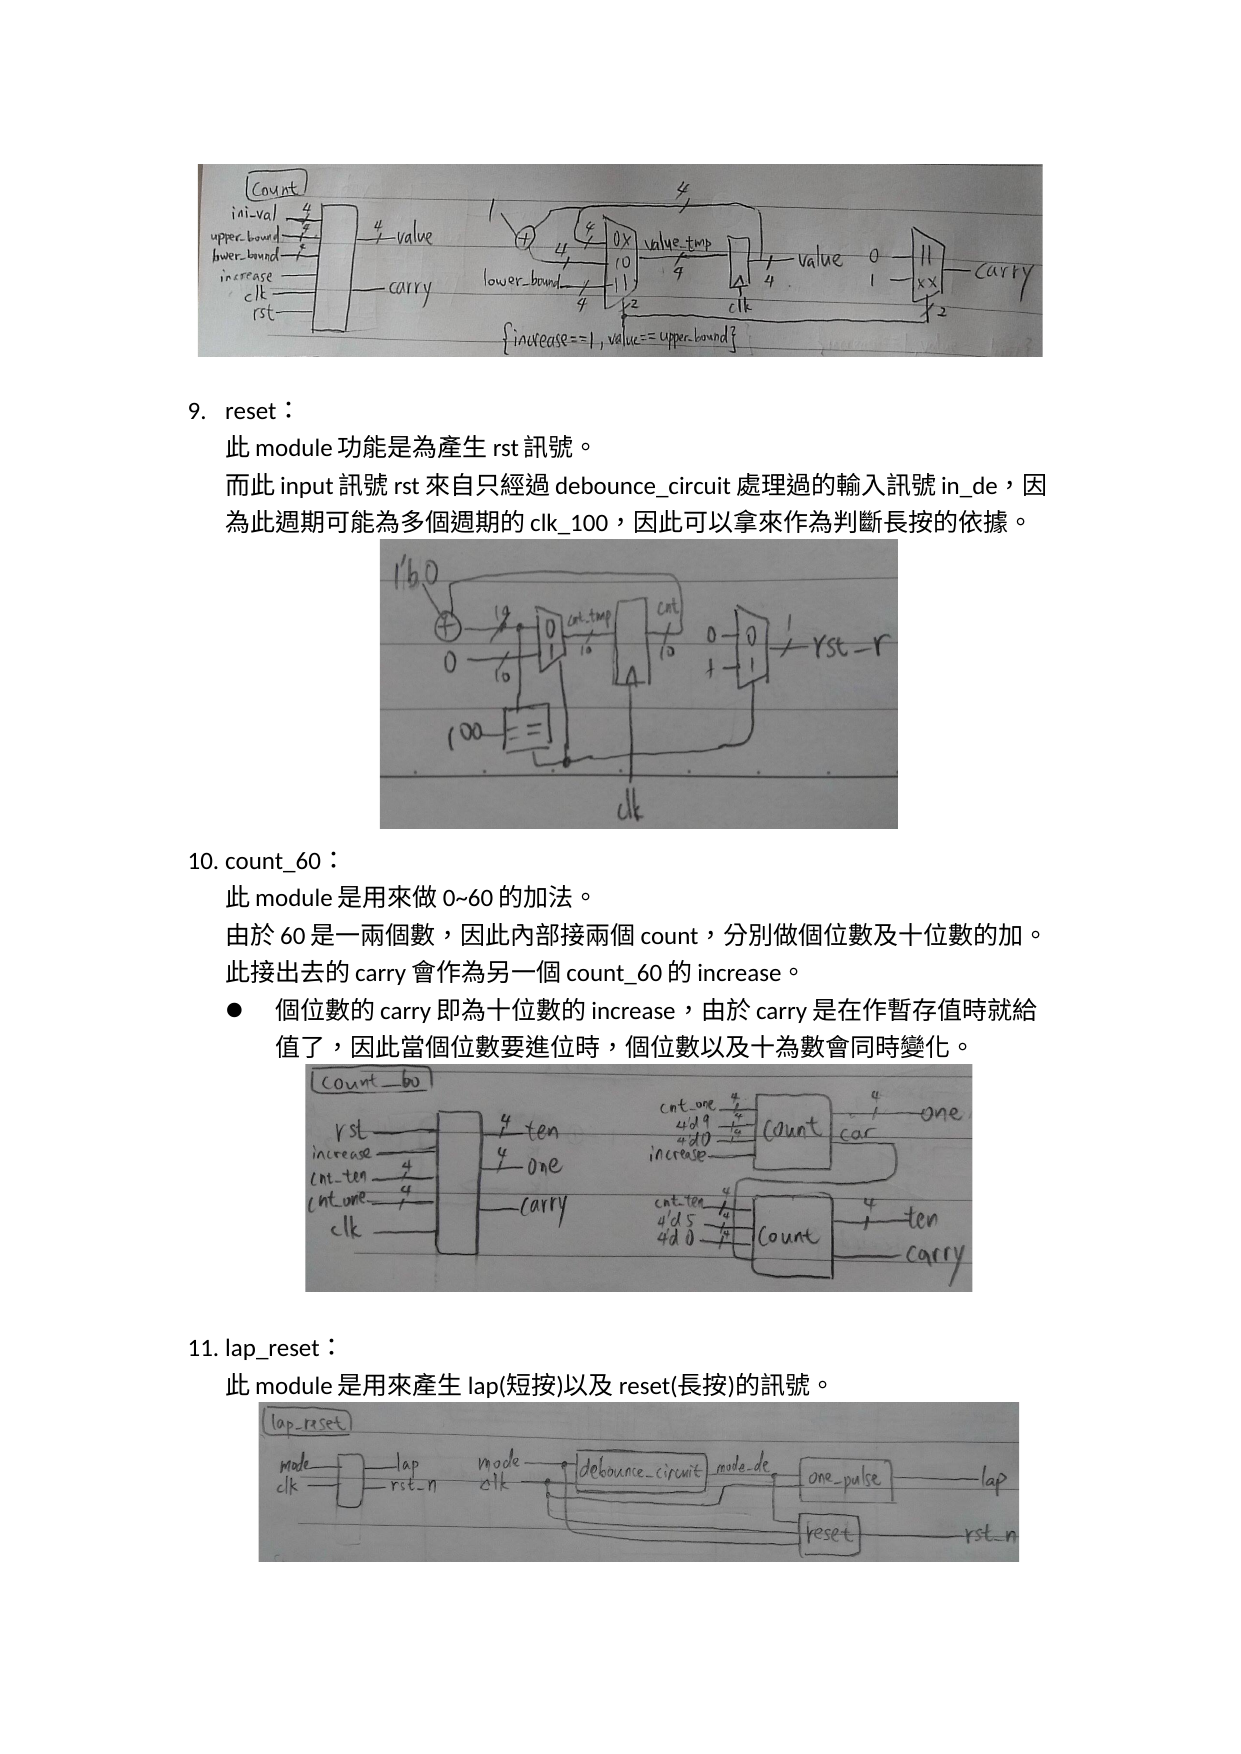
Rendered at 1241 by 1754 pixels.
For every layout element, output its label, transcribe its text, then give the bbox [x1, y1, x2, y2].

picture [197, 164, 1043, 357]
list 個位數的carry即為十位數的increase，由於carry是在作暫存值時就給值了，因此當個位數要進位時，個位數以及十為數會同時變化。 [225, 989, 1053, 1064]
list lap_reset： [187, 1327, 1053, 1364]
picture [305, 1064, 973, 1292]
list 而此input訊號rst來自只經過debounce_circuit處理過的輸入訊號in_de，因為此週期可能為多個週期的clk_100，因此可以拿來作為判斷長按的依據。 [225, 464, 1053, 539]
list 此module是用來產生lap(短按)以及reset(長按)的訊號。 [225, 1364, 1053, 1402]
list reset： [187, 389, 1053, 427]
picture [379, 539, 898, 829]
picture [258, 1402, 1020, 1562]
list count_60： [187, 839, 1053, 877]
list 此module是用來做0~60的加法。 [225, 877, 1053, 914]
list 此module功能是為產生rst訊號。 [225, 427, 1053, 464]
list 由於60是一兩個數，因此內部接兩個count，分別做個位數及十位數的加。 [225, 914, 1053, 952]
list 此接出去的carry會作為另一個count_60的increase。 [225, 952, 1053, 989]
